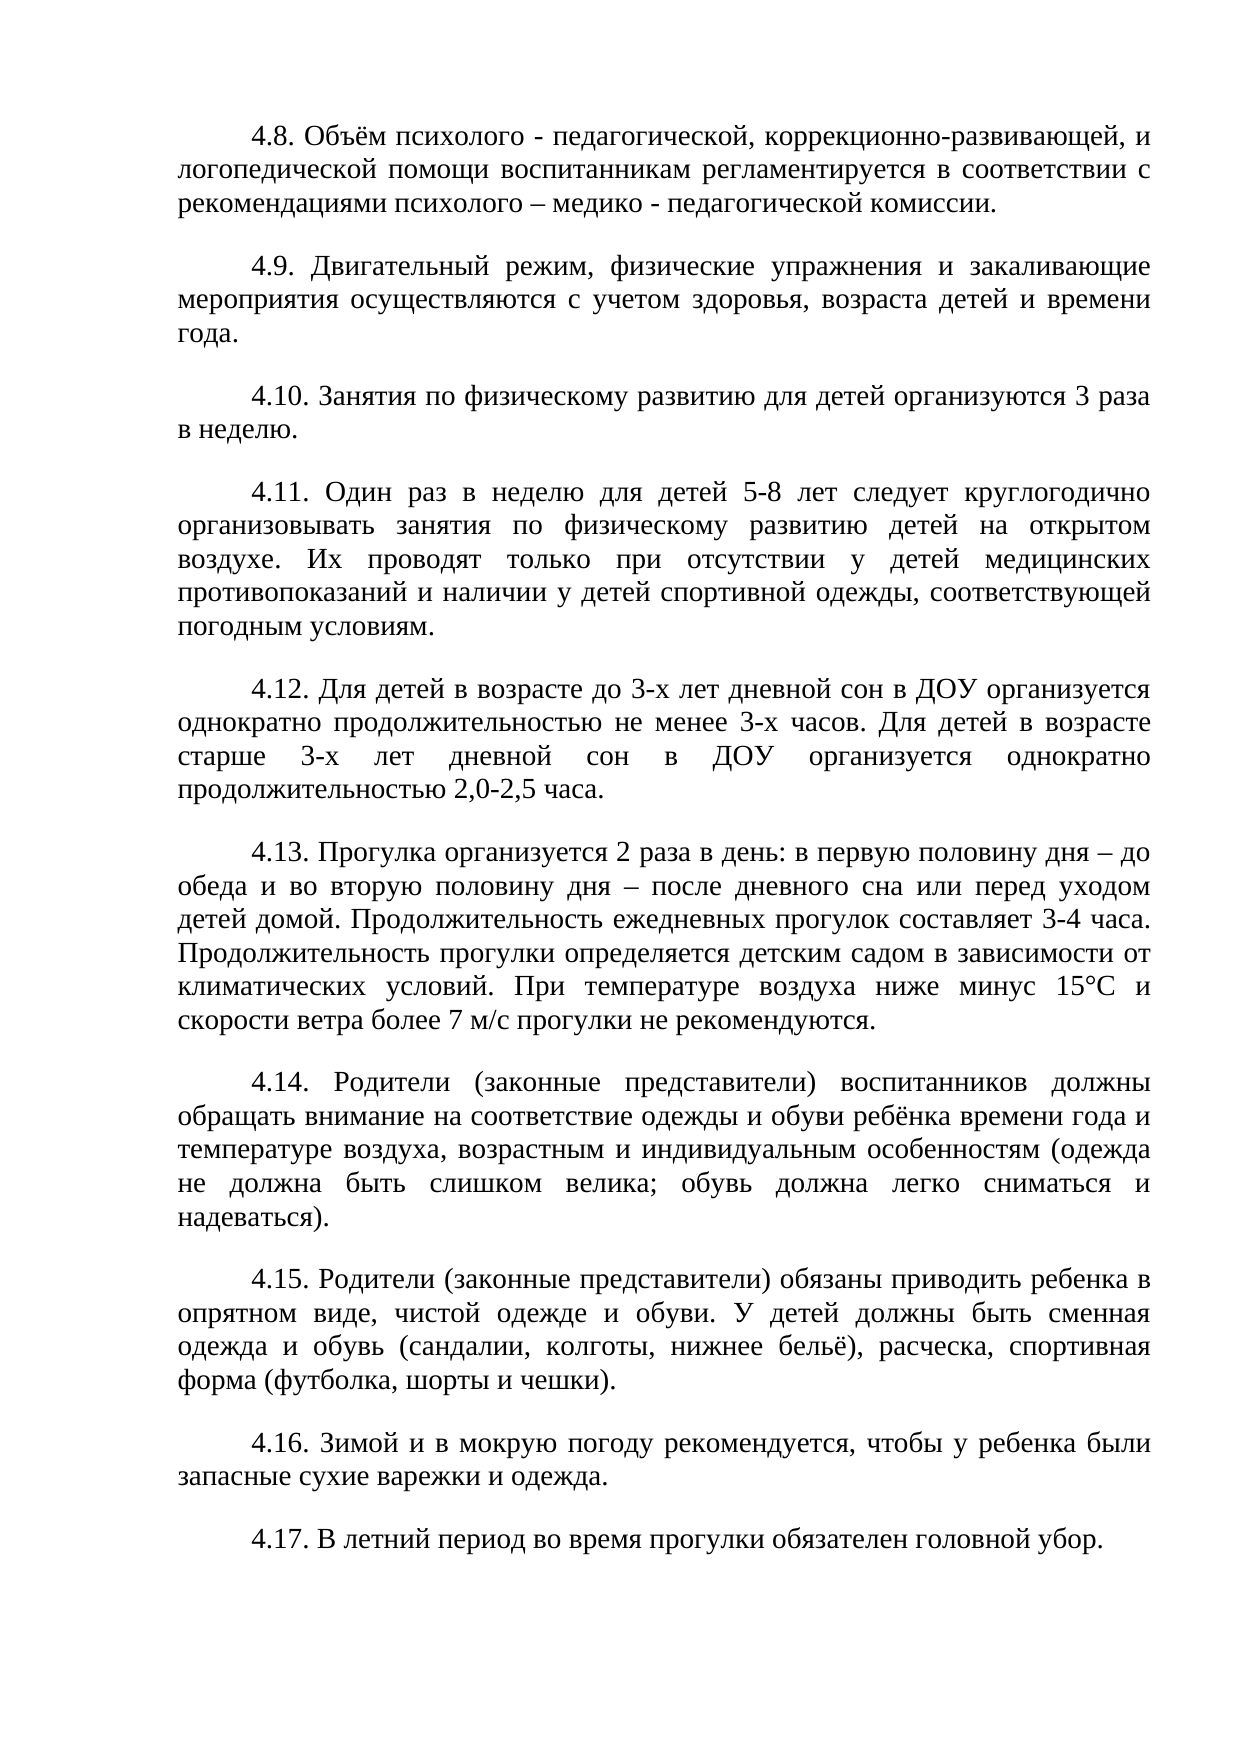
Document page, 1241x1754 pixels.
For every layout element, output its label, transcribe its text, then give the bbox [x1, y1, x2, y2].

text 4.11. Один раз в неделю для детей 5-8 лет следует круглогодично организовывать занятия по физическому развитию детей на открытом воздухе. Их проводят только при отсутствии у детей медицинских противопоказаний и наличии у детей спортивной одежды, соответствующей погодным условиям. [177, 474, 1152, 642]
text 4.12. Для детей в возрасте до 3-х лет дневной сон в ДОУ организуется однократно продолжительностью не менее 3-х часов. Для детей в возрасте старше 3-х лет дневной сон в ДОУ организуется однократно продолжительностью 2,0-2,5 часа. [177, 671, 1152, 805]
text 4.13. Прогулка организуется 2 раза в день: в первую половину дня – до обеда и во вторую половину дня – после дневного сна или перед уходом детей домой. Продолжительность ежедневных прогулок составляет 3-4 часа. Продолжительность прогулки определяется детским садом в зависимости от климатических условий. При температуре воздуха ниже минус 15°С и скорости ветра более 7 м/с прогулки не рекомендуются. [177, 834, 1152, 1035]
text 4.14. Родители (законные представители) воспитанников должны обращать внимание на соответствие одежды и обуви ребёнка времени года и температуре воздуха, возрастным и индивидуальным особенностям (одежда не должна быть слишком велика; обувь должна легко сниматься и надеваться). [177, 1064, 1152, 1232]
text 4.9. Двигательный режим, физические упражнения и закаливающие мероприятия осуществляются с учетом здоровья, возраста детей и времени года. [177, 248, 1152, 348]
text 4.15. Родители (законные представители) обязаны приводить ребенка в опрятном виде, чистой одежде и обуви. У детей должны быть сменная одежда и обувь (сандалии, колготы, нижнее бельё), расческа, спортивная форма (футболка, шорты и чешки). [177, 1261, 1152, 1396]
text 4.16. Зимой и в мокрую погоду рекомендуется, чтобы у ребенка были запасные сухие варежки и одежда. [177, 1425, 1152, 1492]
text 4.10. Занятия по физическому развитию для детей организуются 3 раза в неделю. [177, 378, 1152, 445]
text 4.17. В летний период во время прогулки обязателен головной убор. [177, 1521, 1152, 1554]
text 4.8. Объём психолого - педагогической, коррекционно-развивающей, и логопедической помощи воспитанникам регламентируется в соответствии с рекомендациями психолого – медико - педагогической комиссии. [177, 118, 1152, 219]
